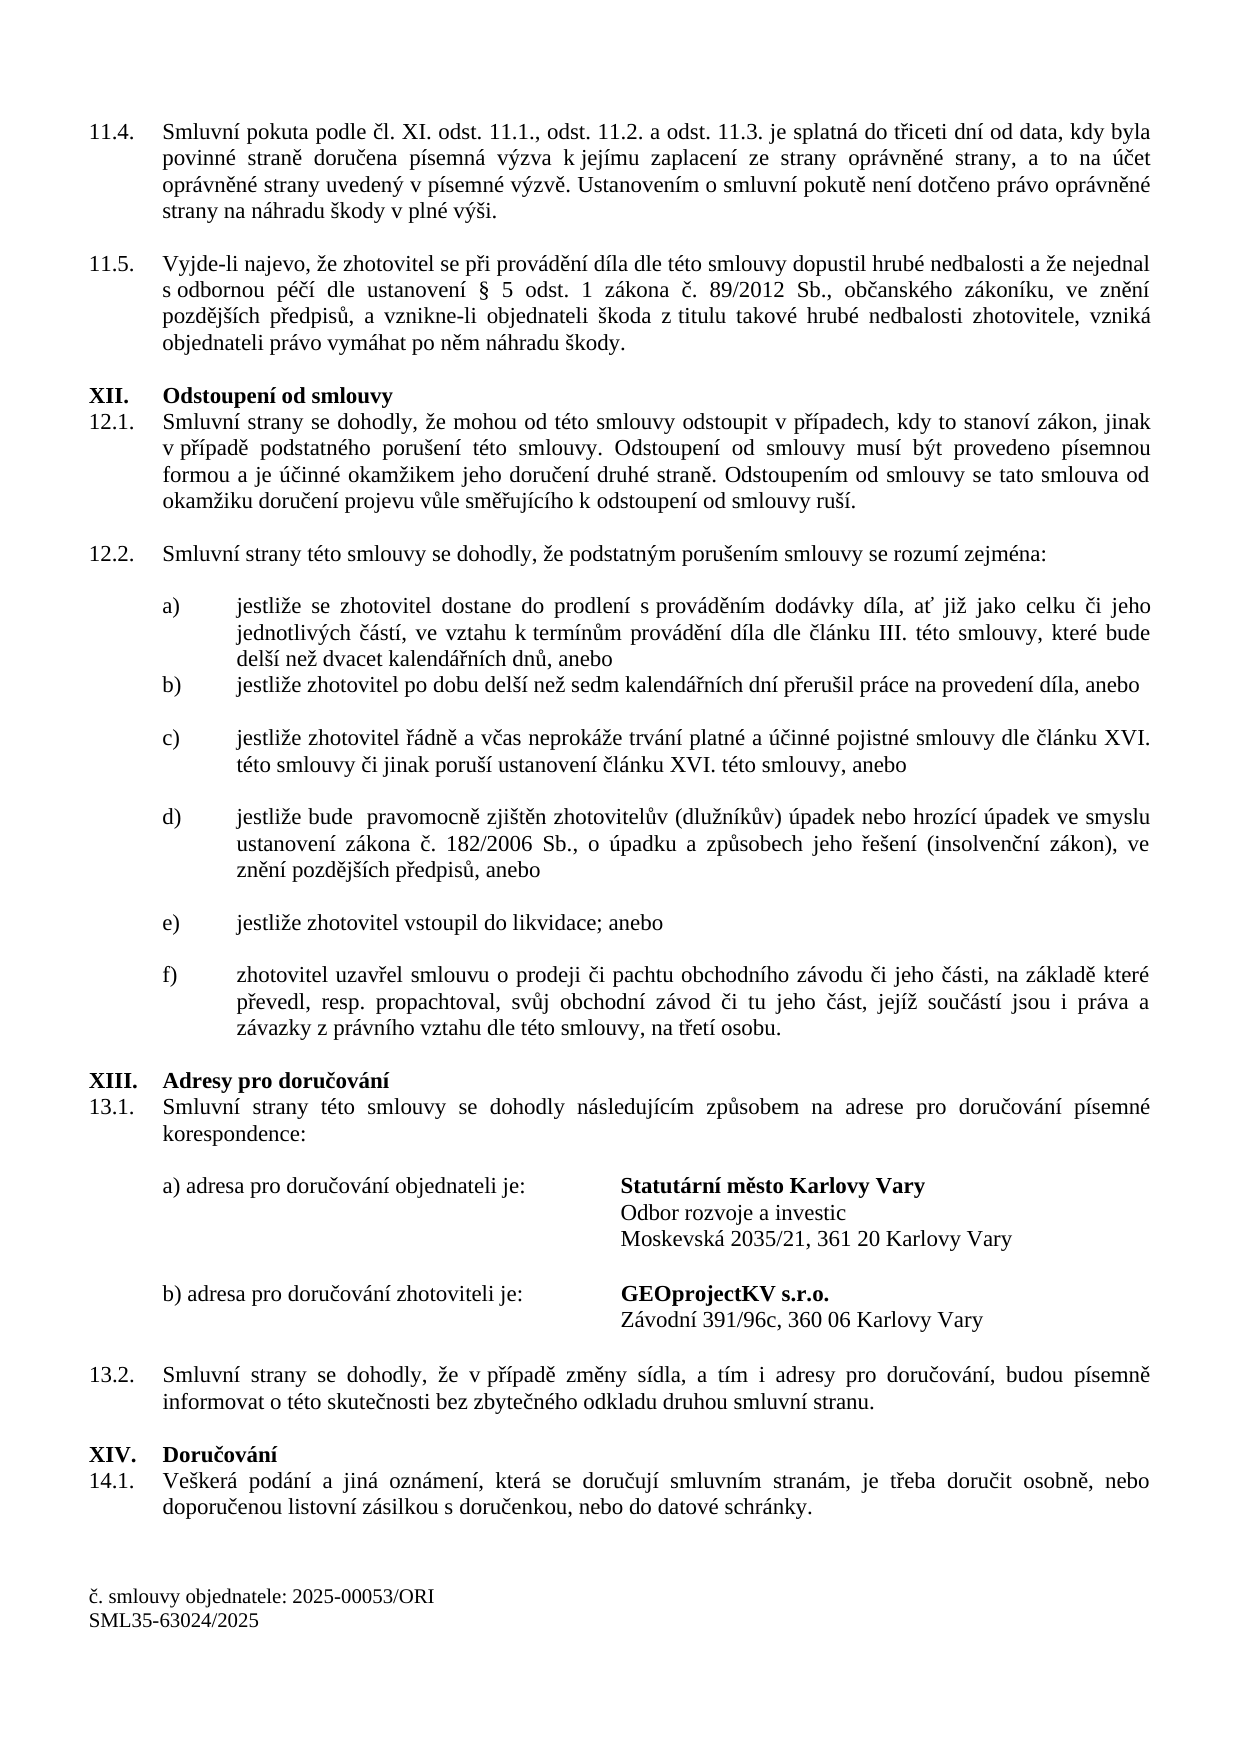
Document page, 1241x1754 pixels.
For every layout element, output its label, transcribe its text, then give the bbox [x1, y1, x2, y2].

subtitle XIII. Adresy pro doručování [89, 1067, 1152, 1093]
text 13.2. Smluvní strany se dohodly, že v případě změny sídla, a tím i adresy pro doručování, budou písemně informovat o této skutečnosti bez zbytečného odkladu druhou smluvní stranu. [89, 1362, 1152, 1414]
text a) adresa pro doručování objednateli je: Statutární město Karlovy Vary [162, 1172, 1152, 1199]
text Závodní 391/96c, 360 06 Karlovy Vary [89, 1306, 1152, 1333]
text d) jestliže bude pravomocně zjištěn zhotovitelův (dlužníkův) úpadek nebo hrozící úpadek ve smyslu ustanovení zákona č. 182/2006 Sb., o úpadku a způsobech jeho řešení (insolvenční zákon), ve znění pozdějších předpisů, anebo [162, 803, 1152, 882]
text 14.1. Veškerá podání a jiná oznámení, která se doručují smluvním stranám, je třeba doručit osobně, nebo doporučenou listovní zásilkou s doručenkou, nebo do datové schránky. [89, 1467, 1152, 1520]
subtitle XII. Odstoupení od smlouvy [89, 382, 1152, 408]
text 11.4. Smluvní pokuta podle čl. XI. odst. 11.1., odst. 11.2. a odst. 11.3. je splatná do třiceti dní od data, kdy byla povinné straně doručena písemná výzva k jejímu zaplacení ze strany oprávněné strany, a to na účet oprávněné strany uvedený v písemné výzvě. Ustanovením o smluvní pokutě není dotčeno právo oprávněné strany na náhradu škody v plné výši. [89, 118, 1152, 223]
subtitle XIV. Doručování [89, 1441, 1152, 1467]
text Moskevská 2035/21, 361 20 Karlovy Vary [162, 1225, 1152, 1251]
list Smluvní strany této smlouvy se dohodly, že podstatným porušením smlouvy se rozumí zejména: [89, 540, 1152, 566]
text c) jestliže zhotovitel řádně a včas neprokáže trvání platné a účinné pojistné smlouvy dle článku XVI. této smlouvy či jinak poruší ustanovení článku XVI. této smlouvy, anebo [162, 724, 1152, 777]
text b) jestliže zhotovitel po dobu delší než sedm kalendářních dní přerušil práce na provedení díla, anebo [162, 672, 1152, 698]
text 11.5. Vyjde-li najevo, že zhotovitel se při provádění díla dle této smlouvy dopustil hrubé nedbalosti a že nejednal s odbornou péčí dle ustanovení § 5 odst. 1 zákona č. 89/2012 Sb., občanského zákoníku, ve znění pozdějších předpisů, a vznikne-li objednateli škoda z titulu takové hrubé nedbalosti zhotovitele, vzniká objednateli právo vymáhat po něm náhradu škody. [89, 250, 1152, 355]
text b) adresa pro doručování zhotoviteli je: GEOprojectKV s.r.o. [89, 1280, 1152, 1306]
text 13.1. Smluvní strany této smlouvy se dohodly následujícím způsobem na adrese pro doručování písemné korespondence: [89, 1093, 1152, 1146]
text f) zhotovitel uzavřel smlouvu o prodeji či pachtu obchodního závodu či jeho části, na základě které převedl, resp. propachtoval, svůj obchodní závod či tu jeho část, jejíž součástí jsou i práva a závazky z právního vztahu dle této smlouvy, na třetí osobu. [162, 961, 1152, 1041]
text 12.1. Smluvní strany se dohodly, že mohou od této smlouvy odstoupit v případech, kdy to stanoví zákon, jinak v případě podstatného porušení této smlouvy. Odstoupení od smlouvy musí být provedeno písemnou formou a je účinné okamžikem jeho doručení druhé straně. Odstoupením od smlouvy se tato smlouva od okamžiku doručení projevu vůle směřujícího k odstoupení od smlouvy ruší. [89, 408, 1152, 513]
text a) jestliže se zhotovitel dostane do prodlení s prováděním dodávky díla, ať již jako celku či jeho jednotlivých částí, ve vztahu k termínům provádění díla dle článku III. této smlouvy, které bude delší než dvacet kalendářních dnů, anebo [162, 592, 1152, 672]
text Odbor rozvoje a investic [162, 1199, 1152, 1225]
text e) jestliže zhotovitel vstoupil do likvidace; anebo [162, 909, 1152, 935]
